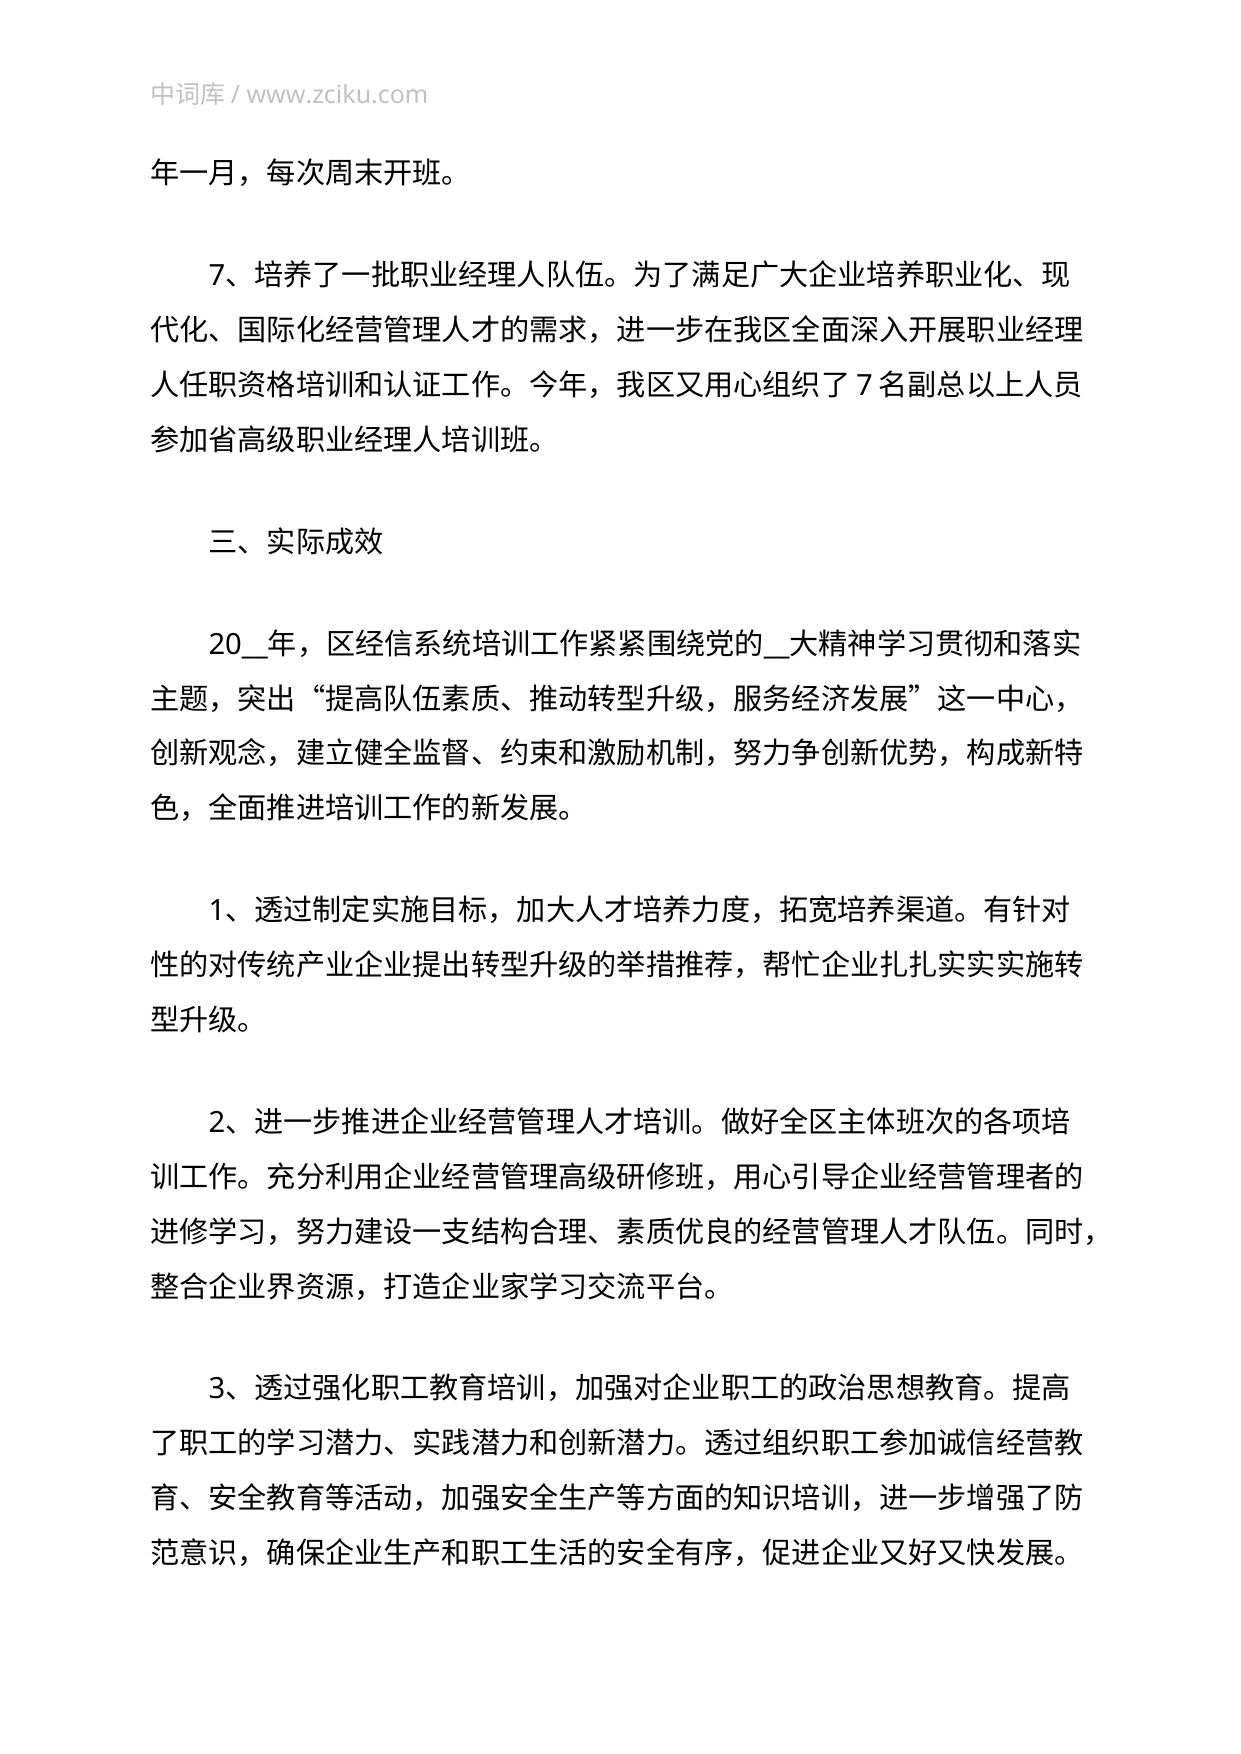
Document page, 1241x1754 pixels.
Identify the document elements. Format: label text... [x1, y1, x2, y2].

text 7、培养了一批职业经理人队伍。为了满足广大企业培养职业化、现代化、国际化经营管理人才的需求，进一步在我区全面深入开展职业经理人任职资格培训和认证工作。今年，我区又用心组织了7名副总以上人员参加省高级职业经理人培训班。 [150, 252, 1090, 459]
text 1、透过制定实施目标，加大人才培养力度，拓宽培养渠道。有针对性的对传统产业企业提出转型升级的举措推荐，帮忙企业扎扎实实实施转型升级。 [150, 887, 1090, 1039]
text 20__年，区经信系统培训工作紧紧围绕党的__大精神学习贯彻和落实主题，突出“提高队伍素质、推动转型升级，服务经济发展”这一中心，创新观念，建立健全监督、约束和激励机制，努力争创新优势，构成新特色，全面推进培训工作的新发展。 [150, 620, 1090, 827]
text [150, 150, 1090, 192]
text 2、进一步推进企业经营管理人才培训。做好全区主体班次的各项培训工作。充分利用企业经营管理高级研修班，用心引导企业经营管理者的进修学习，努力建设一支结构合理、素质优良的经营管理人才队伍。同时，整合企业界资源，打造企业家学习交流平台。 [150, 1098, 1090, 1306]
text 三、实际成效 [150, 518, 1090, 561]
text 3、透过强化职工教育培训，加强对企业职工的政治思想教育。提高了职工的学习潜力、实践潜力和创新潜力。透过组织职工参加诚信经营教育、安全教育等活动，加强安全生产等方面的知识培训，进一步增强了防范意识，确保企业生产和职工生活的安全有序，促进企业又好又快发展。 [150, 1365, 1090, 1572]
